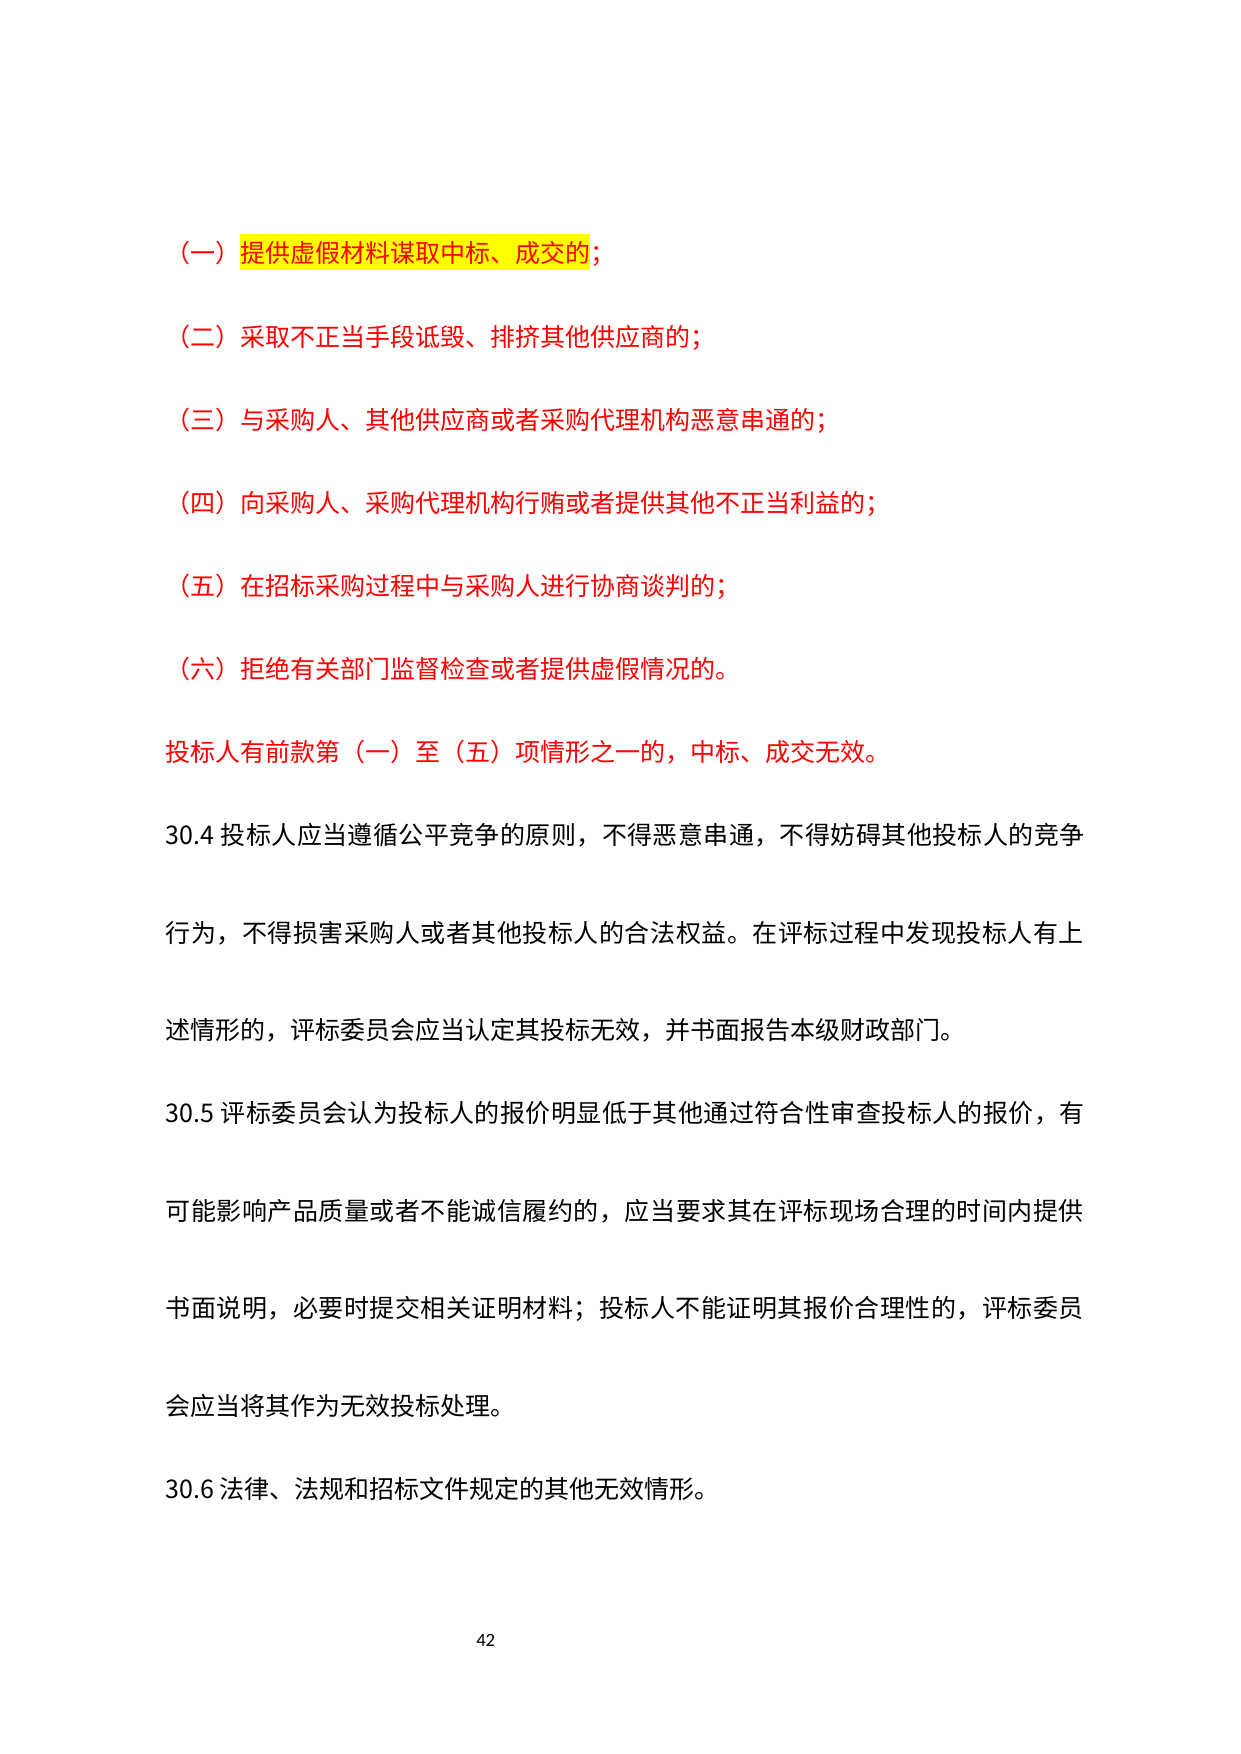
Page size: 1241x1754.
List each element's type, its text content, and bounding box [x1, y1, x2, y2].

text 30.4 投标人应当遵循公平竞争的原则，不得恶意串通，不得妨碍其他投标人的竞争行为，不得损害采购人或者其他投标人的合法权益。在评标过程中发现投标人有上述情形的，评标委员会应当认定其投标无效，并书面报告本级财政部门。 [165, 801, 1087, 1061]
text （三）与采购人、其他供应商或者采购代理机构恶意串通的； [165, 386, 1087, 451]
text 30.5 评标委员会认为投标人的报价明显低于其他通过符合性审查投标人的报价，有可能影响产品质量或者不能诚信履约的，应当要求其在评标现场合理的时间内提供书面说明，必要时提交相关证明材料；投标人不能证明其报价合理性的，评标委员会应当将其作为无效投标处理。 [165, 1079, 1087, 1437]
text 投标人有前款第（一）至（五）项情形之一的，中标、成交无效。 [165, 718, 1087, 783]
text （六）拒绝有关部门监督检查或者提供虚假情况的。 [165, 635, 1087, 700]
text 30.6 法律、法规和招标文件规定的其他无效情形。 [165, 1455, 1087, 1520]
text （一）提供虚假材料谋取中标、成交的； [165, 219, 1087, 284]
text （四）向采购人、采购代理机构行贿或者提供其他不正当利益的； [165, 469, 1087, 534]
text （五）在招标采购过程中与采购人进行协商谈判的； [165, 552, 1087, 617]
text （二）采取不正当手段诋毁、排挤其他供应商的； [165, 303, 1087, 368]
